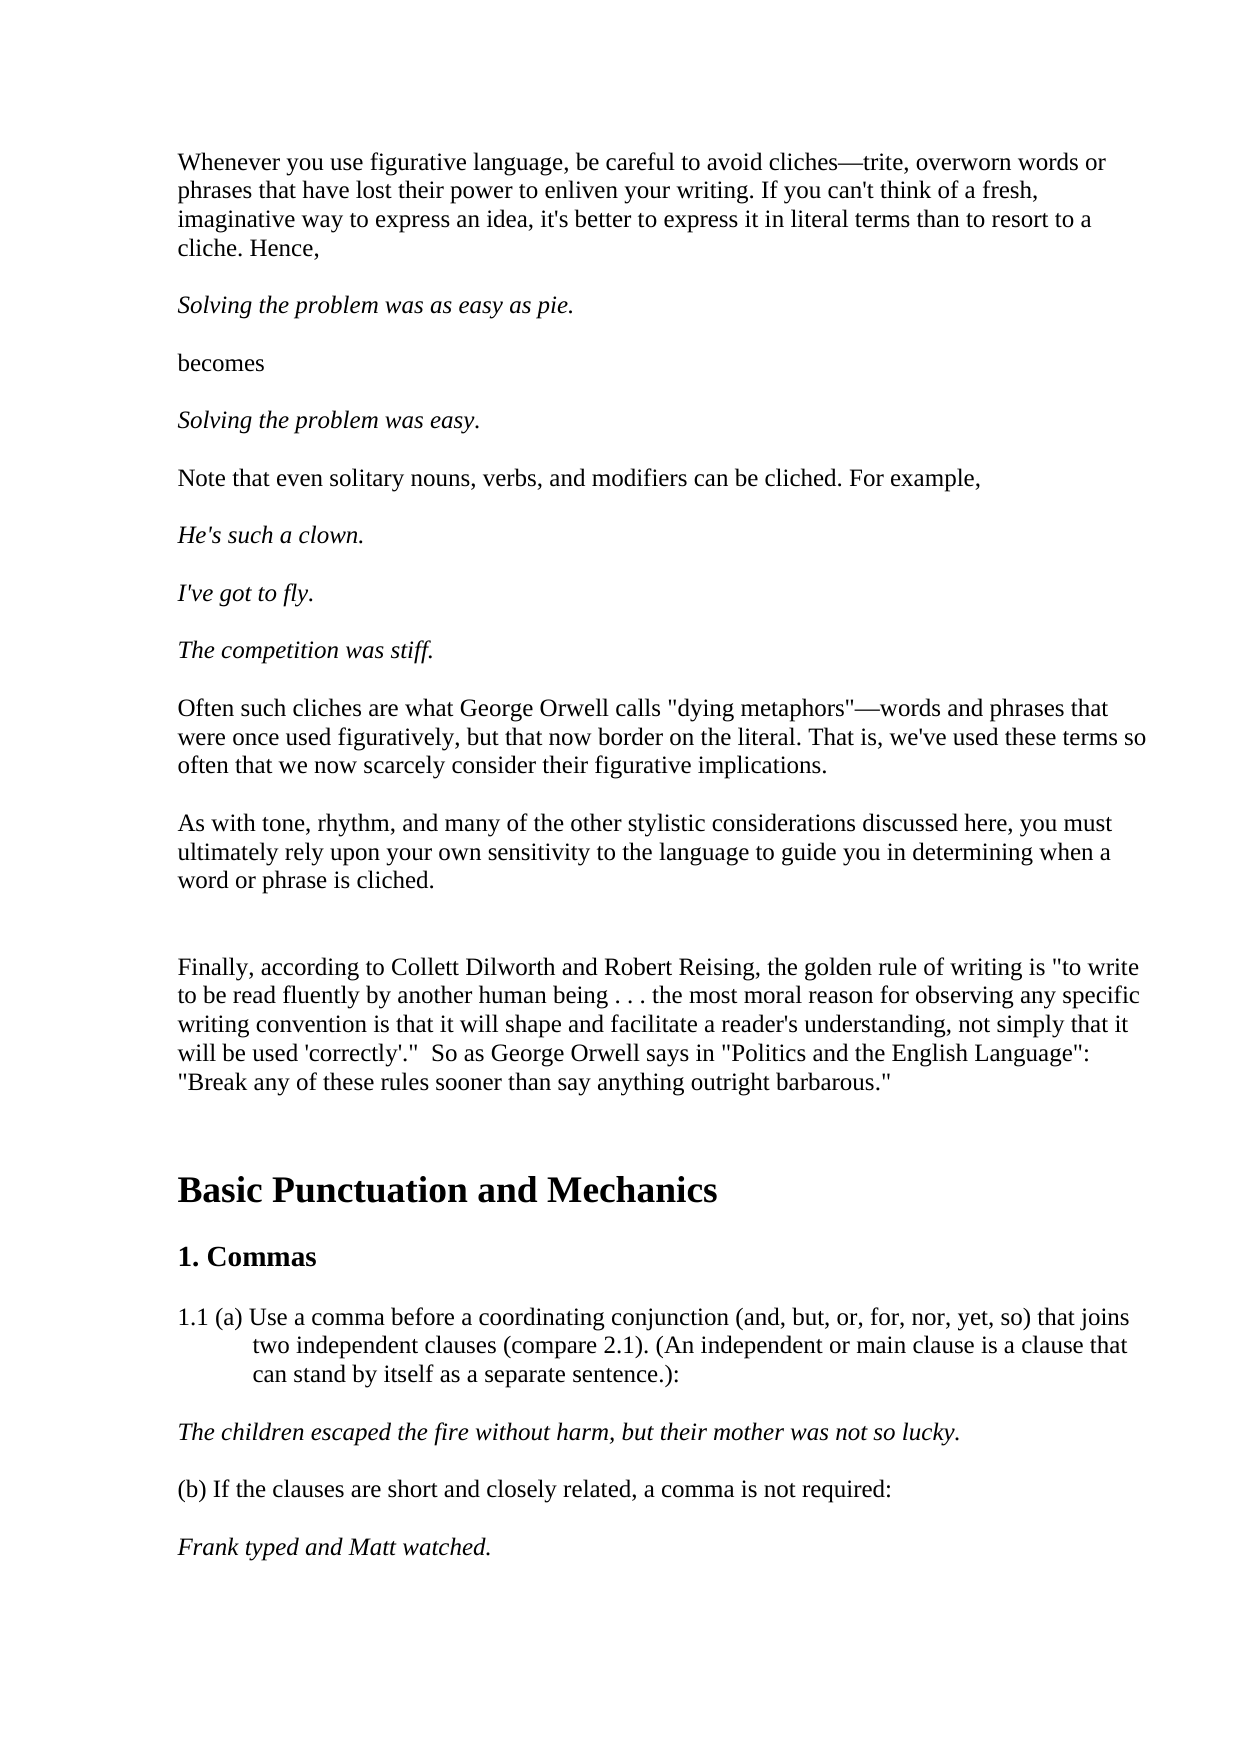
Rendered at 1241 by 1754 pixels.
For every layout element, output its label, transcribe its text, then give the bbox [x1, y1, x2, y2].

text As with tone, rhythm, and many of the other stylistic considerations discussed here, you must ultimately rely upon your own sensitivity to the language to guide you in determining when a word or phrase is cliched. [177, 808, 1152, 894]
text The competition was stiff. [177, 636, 1152, 664]
text Note that even solitary nouns, verbs, and modifiers can be cliched. For example, [177, 463, 1152, 492]
text Finally, according to Collett Dilworth and Robert Reising, the golden rule of writing is "to write to be read fluently by another human being . . . the most moral reason for observing any specific writing convention is that it will shape and facilitate a reader's understanding, not simply that it will be used 'correctly'." So as George Orwell says in "Politics and the English Language": "Break any of these rules sooner than say anything outright barbarous." [177, 952, 1152, 1096]
text 1. Commas [177, 1239, 1152, 1273]
text 1.1 (a) Use a comma before a coordinating conjunction (and, but, or, for, nor, yet, so) that joins two independent clauses (compare 2.1). (An independent or main clause is a clause that can stand by itself as a separate sentence.): [177, 1302, 1152, 1388]
text Frank typed and Matt watched. [177, 1532, 1152, 1560]
text He's such a clown. [177, 521, 1152, 549]
text Whenever you use figurative language, be careful to avoid cliches—trite, overworn words or phrases that have lost their power to enliven your writing. If you can't think of a fresh, imaginative way to express an idea, it's better to express it in literal terms than to resort to a cliche. Hence, [177, 147, 1152, 262]
text Often such cliches are what George Orwell calls "dying metaphors"—words and phrases that were once used figuratively, but that now border on the literal. That is, we've used these terms so often that we now scarcely consider their figurative implications. [177, 693, 1152, 779]
text Solving the problem was easy. [177, 406, 1152, 434]
text Solving the problem was as easy as pie. [177, 291, 1152, 319]
text I've got to fly. [177, 578, 1152, 607]
text The children escaped the fire without harm, but their mother was not so lucky. [177, 1417, 1152, 1445]
text becomes [177, 348, 1152, 377]
text Basic Punctuation and Mechanics [177, 1167, 1152, 1211]
text (b) If the clauses are short and closely related, a comma is not required: [177, 1474, 1152, 1503]
